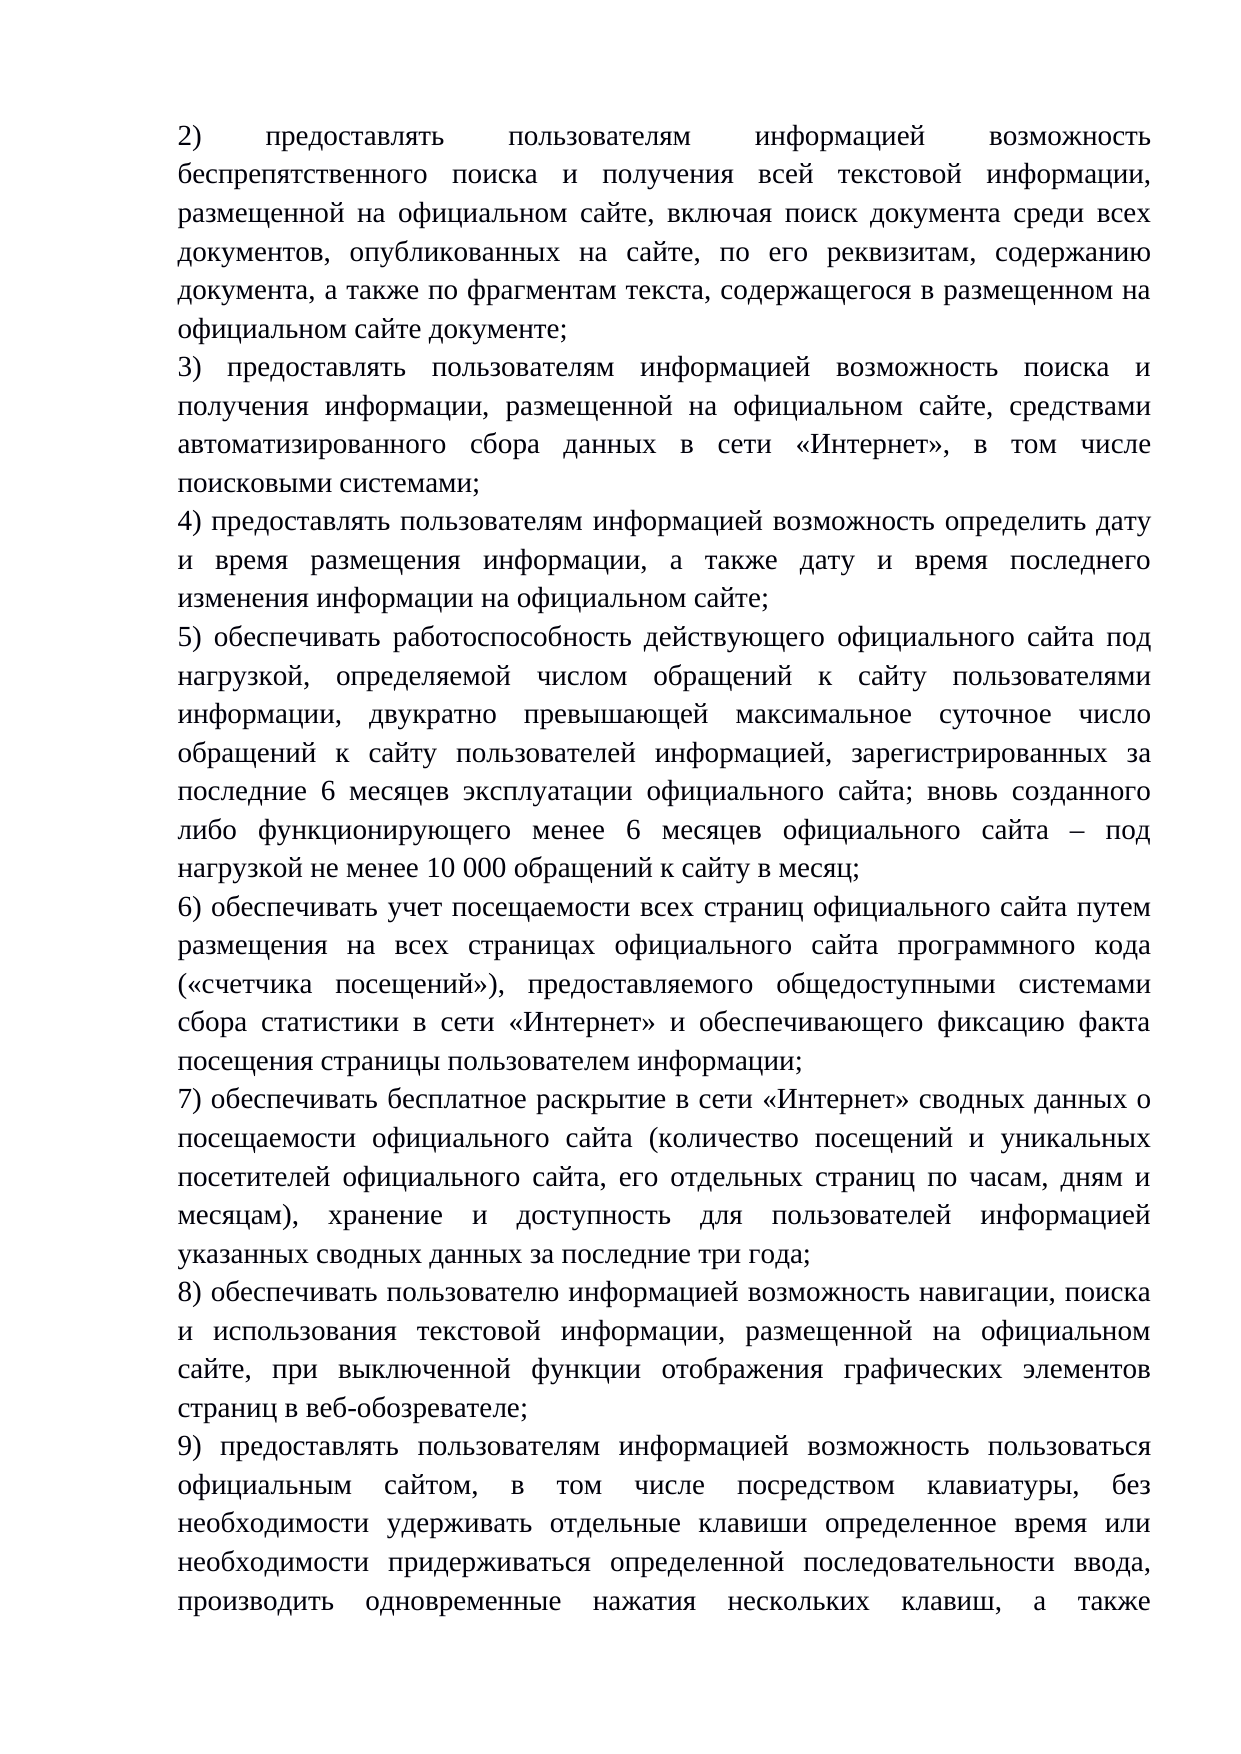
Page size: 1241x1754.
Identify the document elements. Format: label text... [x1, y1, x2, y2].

text 7) обеспечивать бесплатное раскрытие в сети «Интернет» сводных данных о посещаемости официального сайта (количество посещений и уникальных посетителей официального сайта, его отдельных страниц по часам, дням и месяцам), хранение и доступность для пользователей информацией указанных сводных данных за последние три года; [177, 1082, 1152, 1269]
text 5) обеспечивать работоспособность действующего официального сайта под нагрузкой, определяемой числом обращений к сайту пользователями информации, двукратно превышающей максимальное суточное число обращений к сайту пользователей информацией, зарегистрированных за последние 6 месяцев эксплуатации официального сайта; вновь созданного либо функционирующего менее 6 месяцев официального сайта – под нагрузкой не менее 10 000 обращений к сайту в месяц; [177, 619, 1152, 884]
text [177, 1428, 1152, 1616]
text 8) обеспечивать пользователю информацией возможность навигации, поиска и использования текстовой информации, размещенной на официальном сайте, при выключенной функции отображения графических элементов страниц в веб-обозревателе; [177, 1274, 1152, 1423]
text 4) предоставлять пользователям информацией возможность определить дату и время размещения информации, а также дату и время последнего изменения информации на официальном сайте; [177, 503, 1152, 614]
text 6) обеспечивать учет посещаемости всех страниц официального сайта путем размещения на всех страницах официального сайта программного кода («счетчика посещений»), предоставляемого общедоступными системами сбора статистики в сети «Интернет» и обеспечивающего фиксацию факта посещения страницы пользователем информации; [177, 889, 1152, 1077]
text 2) предоставлять пользователям информацией возможность беспрепятственного поиска и получения всей текстовой информации, размещенной на официальном сайте, включая поиск документа среди всех документов, опубликованных на сайте, по его реквизитам, содержанию документа, а также по фрагментам текста, содержащегося в размещенном на официальном сайте документе; [177, 118, 1152, 344]
text 3) предоставлять пользователям информацией возможность поиска и получения информации, размещенной на официальном сайте, средствами автоматизированного сбора данных в сети «Интернет», в том числе поисковыми системами; [177, 349, 1152, 498]
